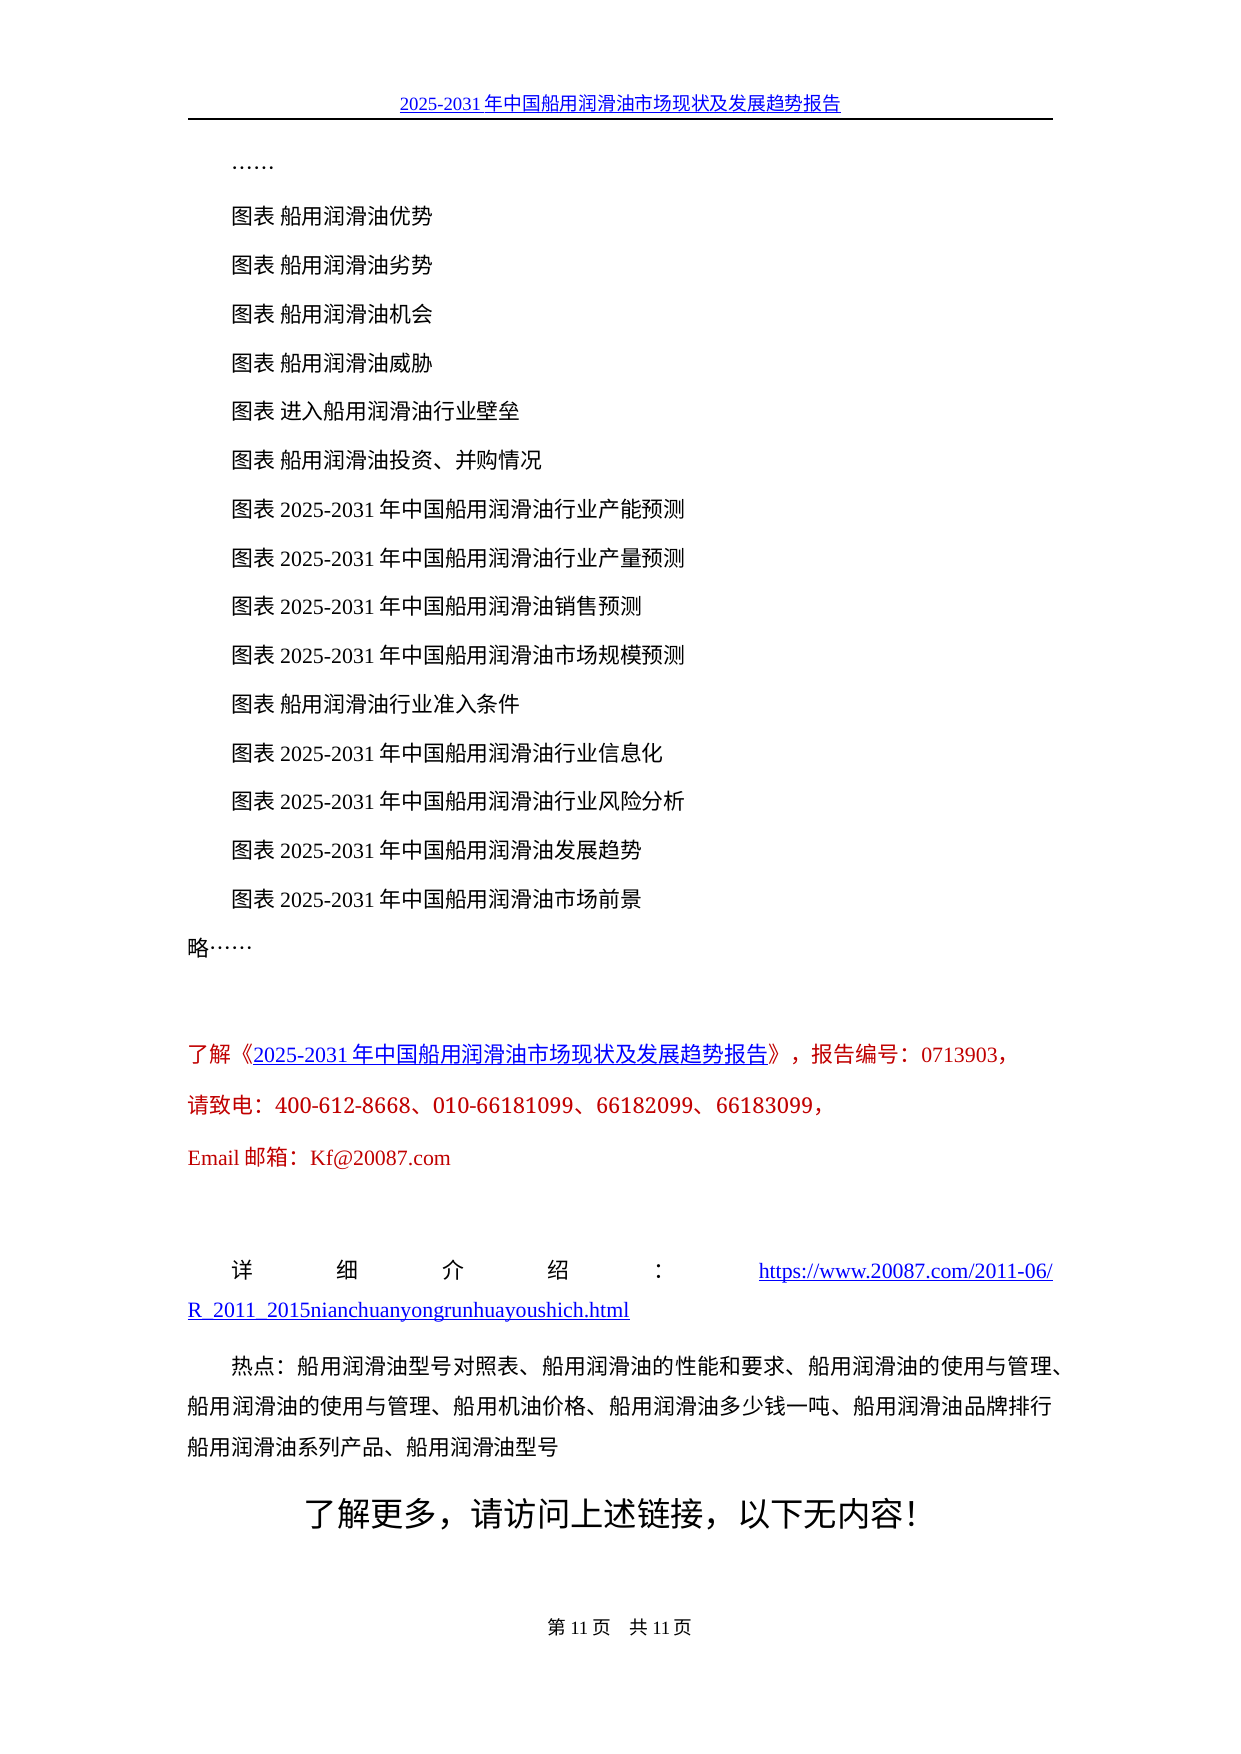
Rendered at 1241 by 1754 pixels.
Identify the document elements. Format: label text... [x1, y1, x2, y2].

text 热点：船用润滑油型号对照表、船用润滑油的性能和要求、船用润滑油的使用与管理、船用润滑油的使用与管理、船用机油价格、船用润滑油多少钱一吨、船用润滑油品牌排行、船用润滑油系列产品、船用润滑油型号 [187, 1348, 1053, 1462]
text Email邮箱：Kf@20087.com [187, 1140, 1053, 1172]
text 了解《2025-2031年中国船用润滑油市场现状及发展趋势报告》，报告编号：0713903， [187, 1037, 1053, 1069]
title 了解更多，请访问上述链接，以下无内容！ [187, 1479, 1053, 1544]
text 详细介绍：https://www.20087.com/2011-06/R_2011_2015nianchuanyongrunhuayoushich.html [187, 1253, 1053, 1326]
text 请致电：400-612-8668、010-66181099、66182099、66183099， [187, 1088, 1053, 1121]
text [187, 150, 1053, 963]
